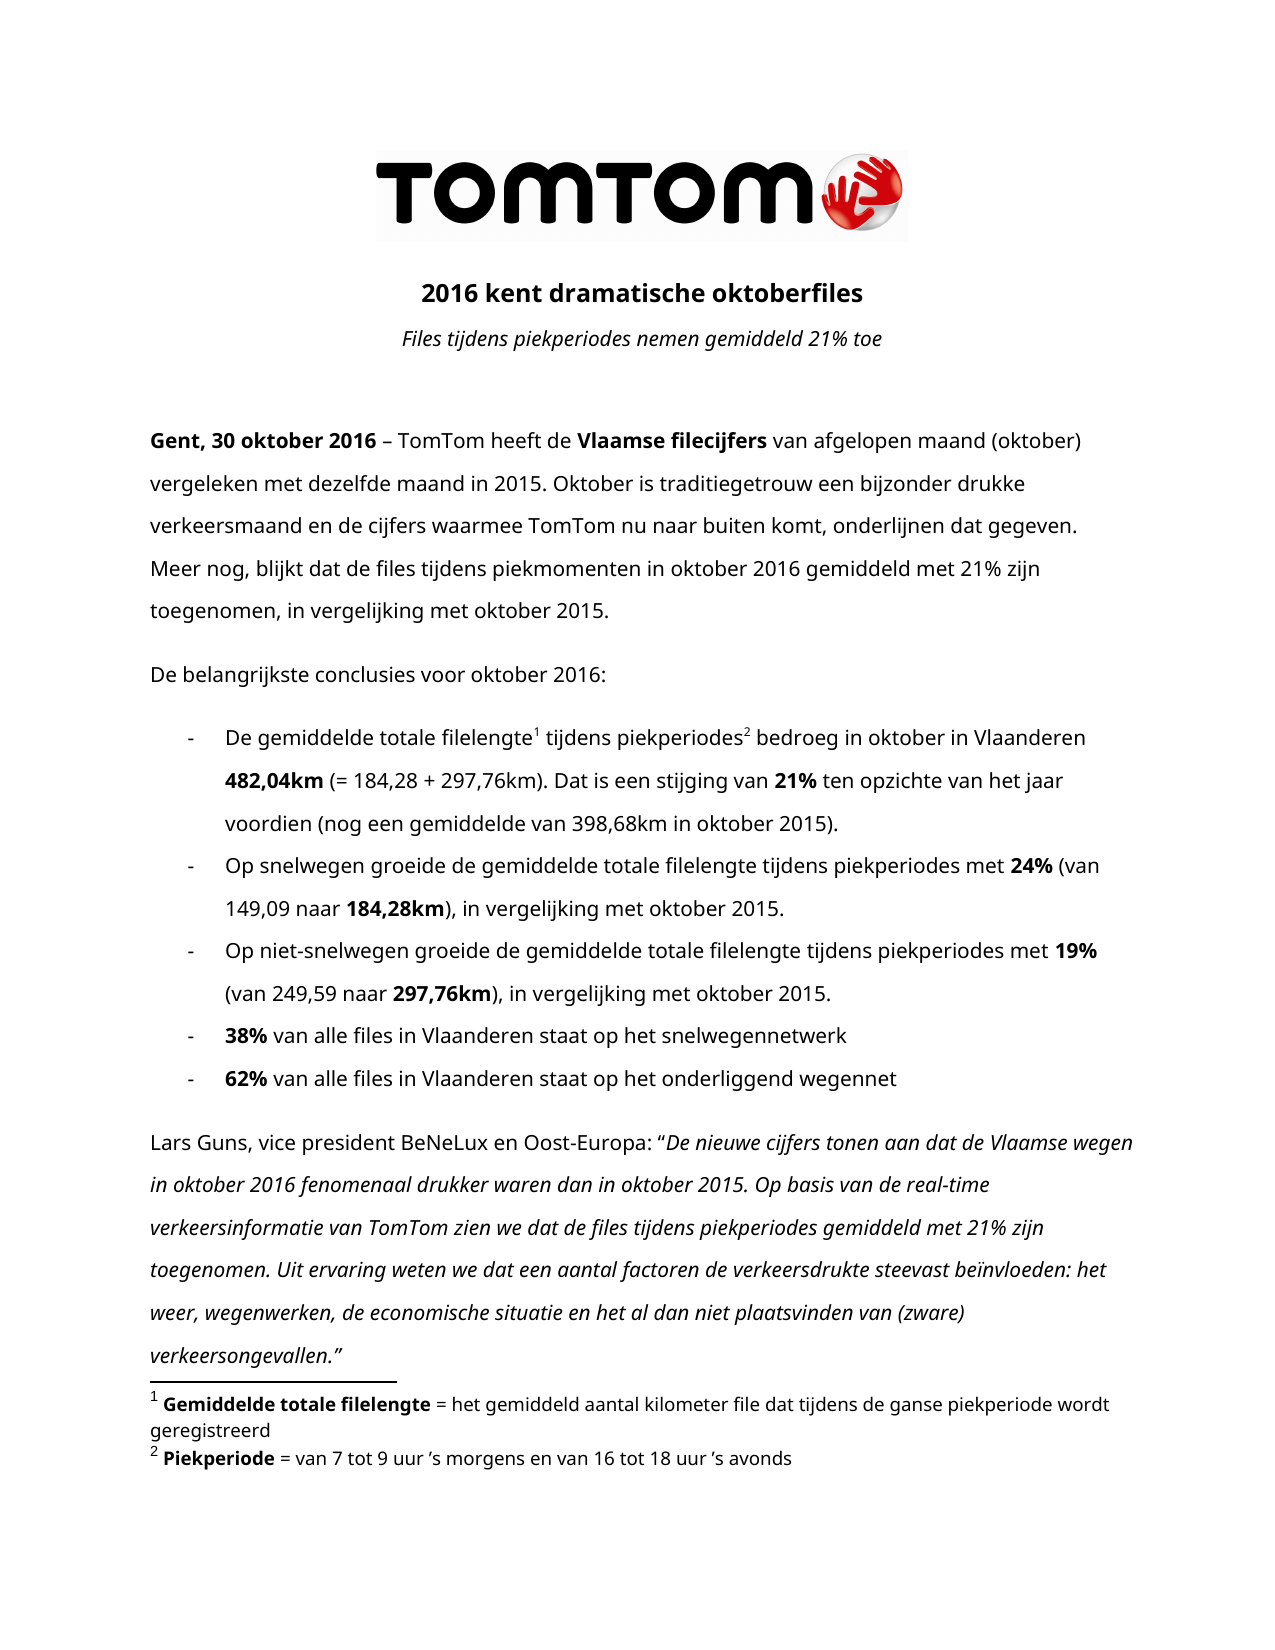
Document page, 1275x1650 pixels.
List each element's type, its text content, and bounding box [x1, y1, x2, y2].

text Lars Guns, vice president BeNeLux en Oost-Europa: “De nieuwe cijfers tonen aan dat de Vlaamse wegen in oktober 2016 fenomenaal drukker waren dan in oktober 2015. Op basis van de real-time verkeersinformatie van TomTom zien we dat de files tijdens piekperiodes gemiddeld met 21% zijn toegenomen. Uit ervaring weten we dat een aantal factoren de verkeersdrukte steevast beïnvloeden: het weer, wegenwerken, de economische situatie en het al dan niet plaatsvinden van (zware) verkeersongevallen.” [150, 1128, 1134, 1369]
text 2016 kent dramatische oktoberfiles Files tijdens piekperiodes nemen gemiddeld 21% toe [150, 276, 1134, 392]
picture [376, 150, 909, 242]
list 62% van alle files in Vlaanderen staat op het onderliggend wegennet [187, 1064, 1134, 1093]
text Gent, 30 oktober 2016 – TomTom heeft de Vlaamse filecijfers van afgelopen maand (oktober) vergeleken met dezelfde maand in 2015. Oktober is traditiegetrouw een bijzonder drukke verkeersmaand en de cijfers waarmee TomTom nu naar buiten komt, onderlijnen dat gegeven. Meer nog, blijkt dat de files tijdens piekmomenten in oktober 2016 gemiddeld met 21% zijn toegenomen, in vergelijking met oktober 2015. [150, 426, 1134, 625]
list 38% van alle files in Vlaanderen staat op het snelwegennetwerk [187, 1022, 1134, 1050]
list Op niet-snelwegen groeide de gemiddelde totale filelengte tijdens piekperiodes met 19% (van 249,59 naar 297,76km), in vergelijking met oktober 2015. [187, 936, 1134, 1007]
text De belangrijkste conclusies voor oktober 2016: [150, 660, 1134, 688]
list Op snelwegen groeide de gemiddelde totale filelengte tijdens piekperiodes met 24% (van 149,09 naar 184,28km), in vergelijking met oktober 2015. [187, 851, 1134, 922]
list De gemiddelde totale filelengte tijdens piekperiodes bedroeg in oktober in Vlaanderen 482,04km (= 184,28 + 297,76km). Dat is een stijging van 21% ten opzichte van het jaar voordien (nog een gemiddelde van 398,68km in oktober 2015). [187, 723, 1134, 837]
